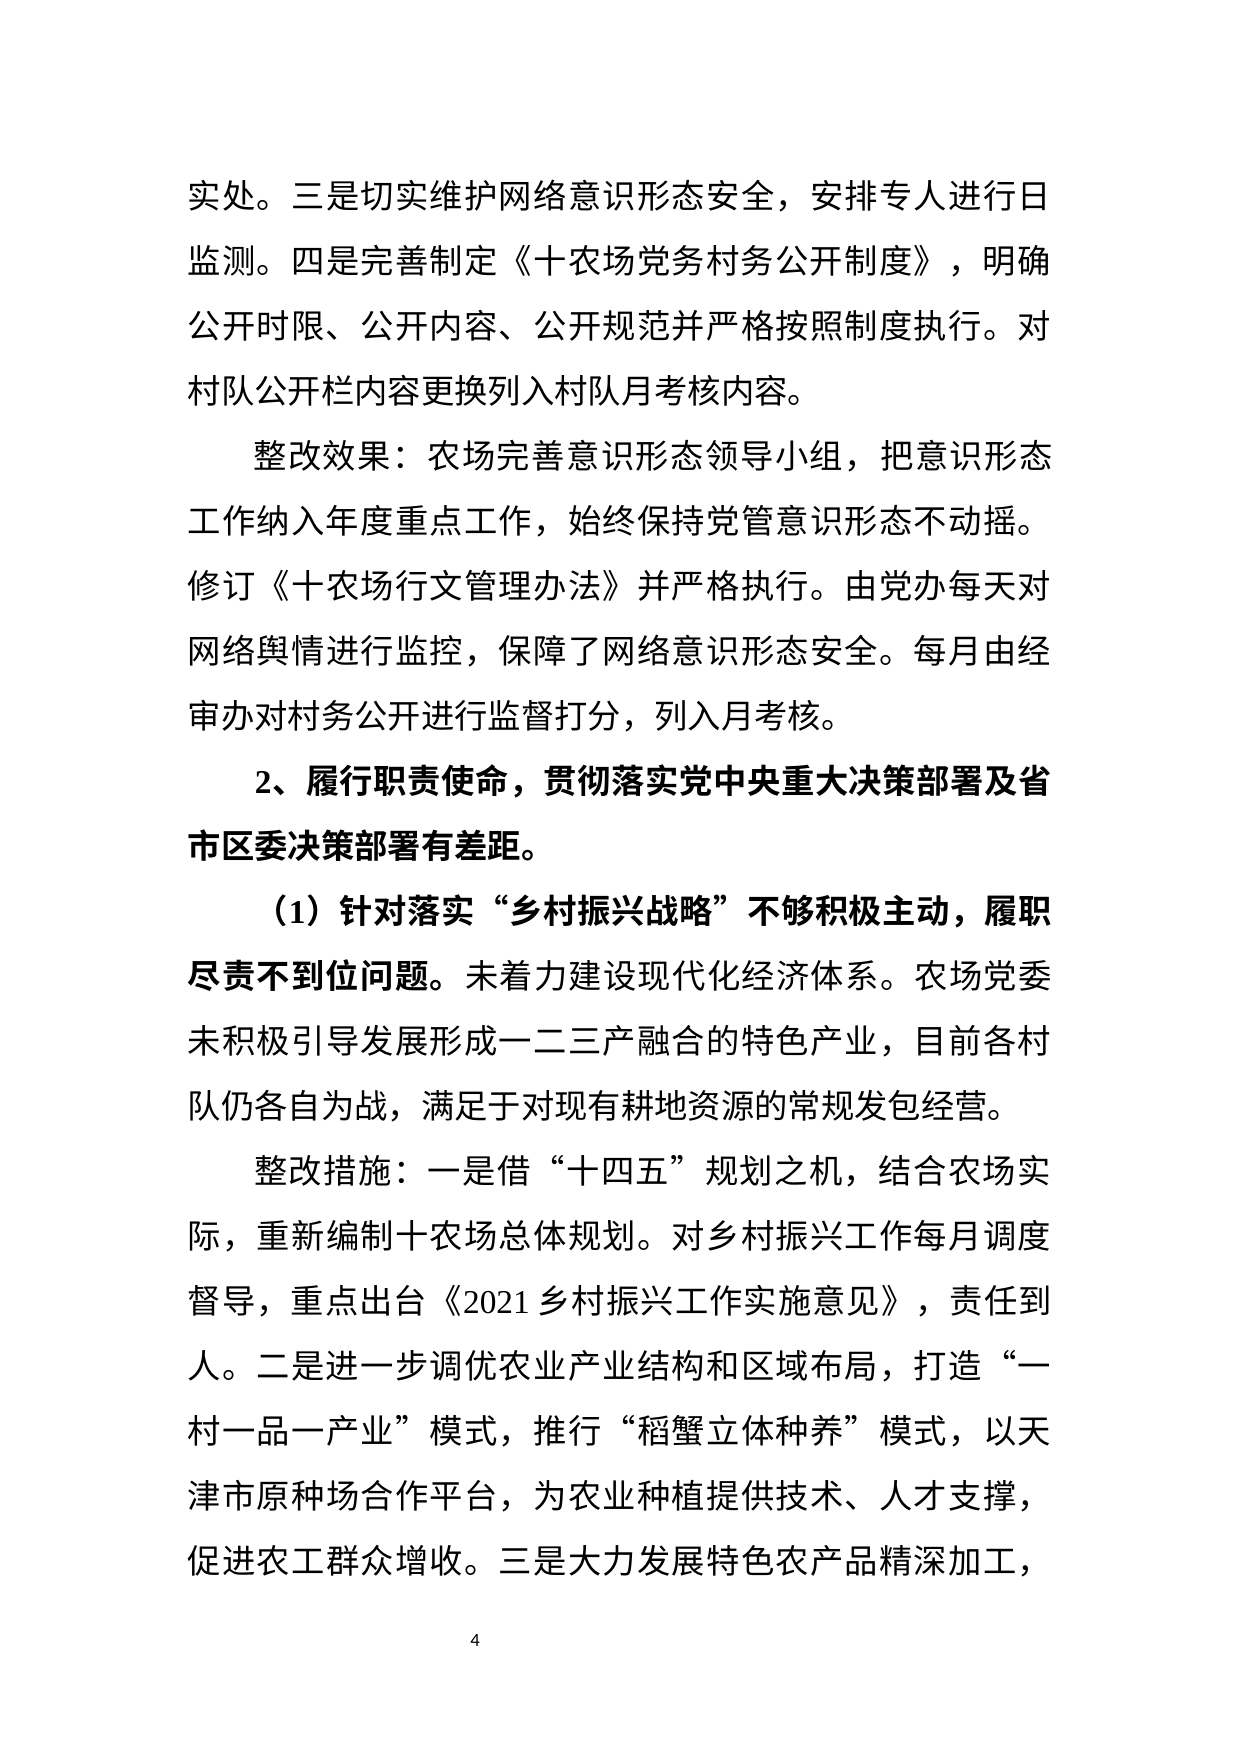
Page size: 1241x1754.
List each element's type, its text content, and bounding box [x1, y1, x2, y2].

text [187, 1137, 1053, 1592]
text 2、履行职责使命，贯彻落实党中央重大决策部署及省、市区委决策部署有差距。 [187, 747, 1053, 877]
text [187, 162, 1053, 422]
text 整改效果：农场完善意识形态领导小组，把意识形态工作纳入年度重点工作，始终保持党管意识形态不动摇。修订《十农场行文管理办法》并严格执行。由党办每天对网络舆情进行监控，保障了网络意识形态安全。每月由经审办对村务公开进行监督打分，列入月考核。 [187, 422, 1053, 747]
text （1）针对落实“乡村振兴战略”不够积极主动，履职尽责不到位问题。未着力建设现代化经济体系。农场党委未积极引导发展形成一二三产融合的特色产业，目前各村队仍各自为战，满足于对现有耕地资源的常规发包经营。 [187, 877, 1053, 1137]
